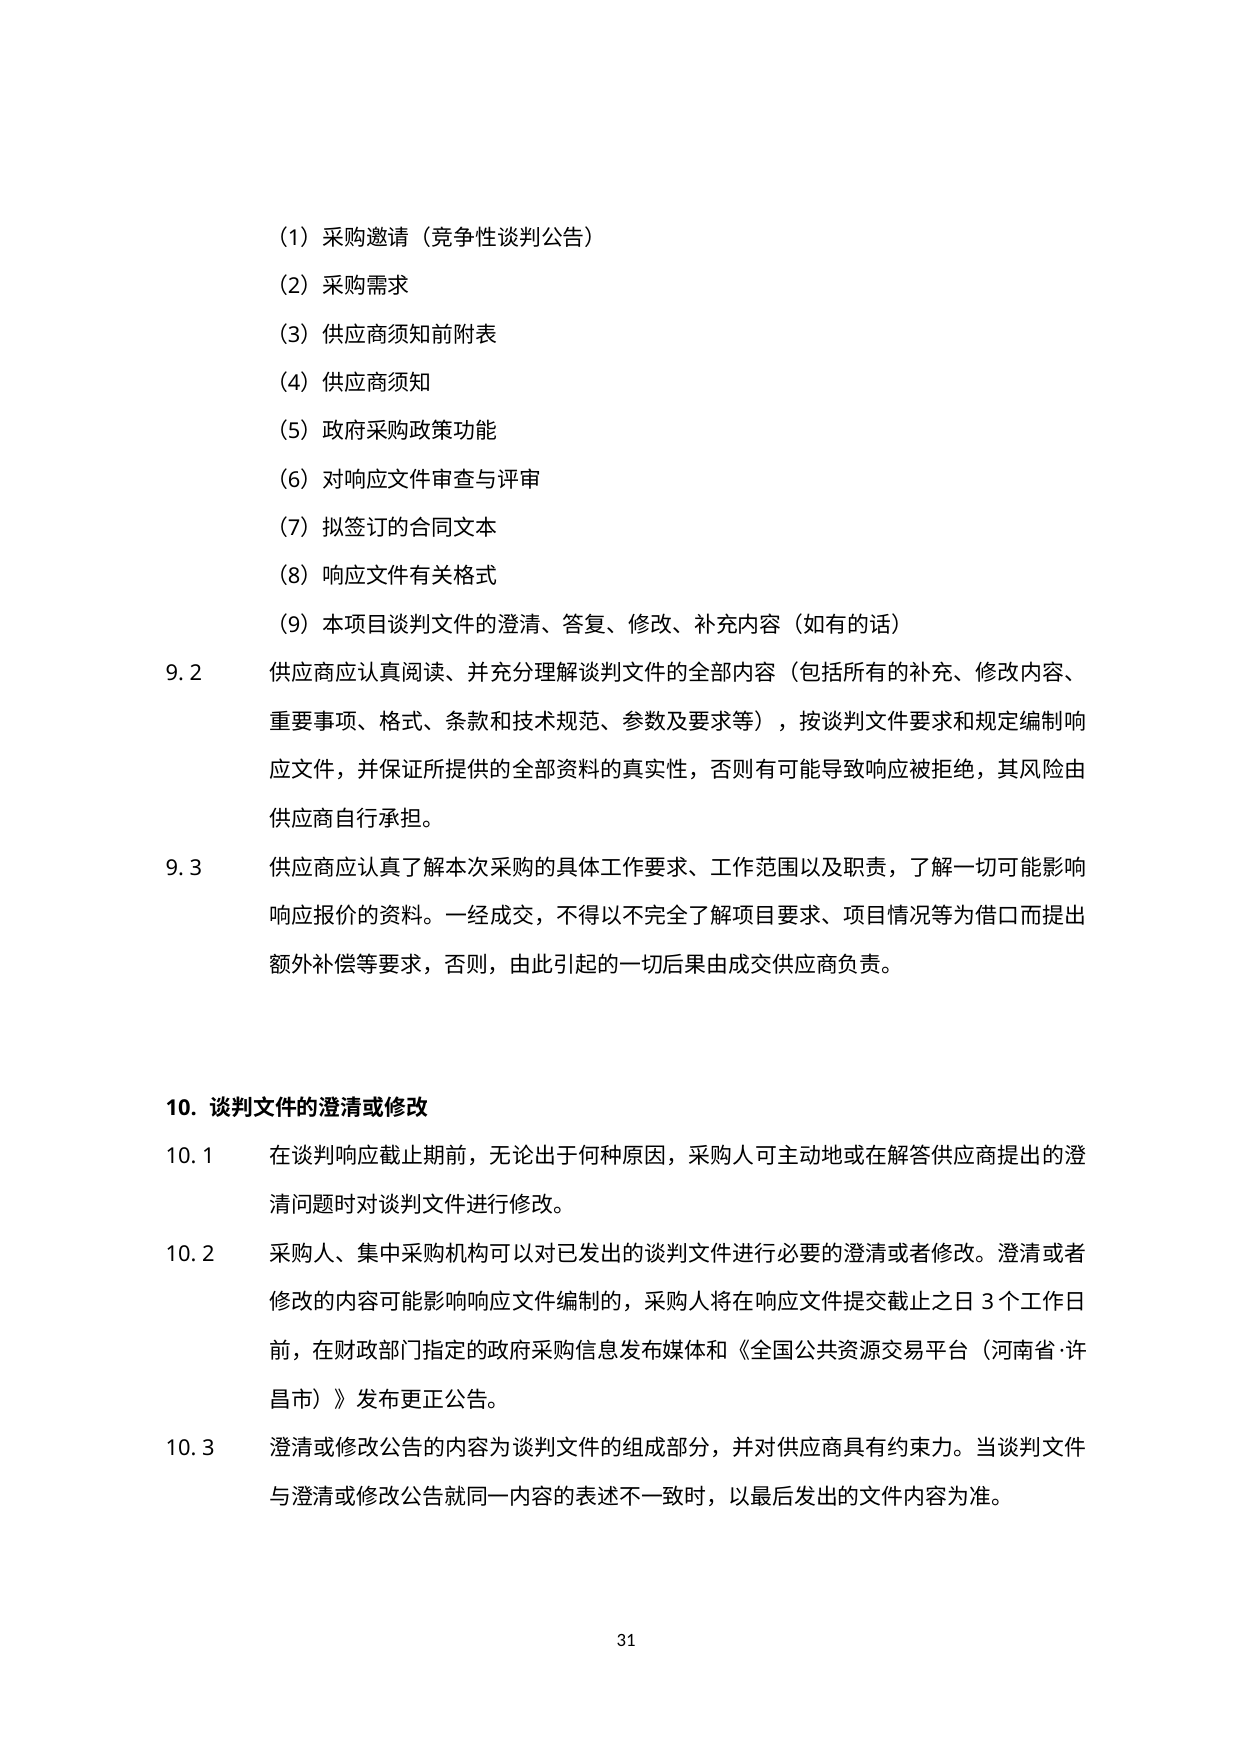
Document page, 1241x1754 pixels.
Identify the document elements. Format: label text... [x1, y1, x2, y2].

text （4）供应商须知 [266, 364, 1087, 397]
text （3）供应商须知前附表 [266, 316, 1087, 349]
text （7）拟签订的合同文本 [266, 509, 1087, 542]
list 在谈判响应截止期前，无论出于何种原因，采购人可主动地或在解答供应商提出的澄清问题时对谈判文件进行修改。 [165, 1138, 1087, 1219]
text （8）响应文件有关格式 [266, 558, 1087, 590]
list 澄清或修改公告的内容为谈判文件的组成部分，并对供应商具有约束力。当谈判文件与澄清或修改公告就同一内容的表述不一致时，以最后发出的文件内容为准。 [165, 1430, 1087, 1511]
text （1）采购邀请（竞争性谈判公告） [266, 219, 1087, 252]
text （5）政府采购政策功能 [266, 413, 1087, 445]
text （6）对响应文件审查与评审 [266, 461, 1087, 494]
text （2）采购需求 [266, 268, 1087, 300]
list 供应商应认真阅读、并充分理解谈判文件的全部内容（包括所有的补充、修改内容、重要事项、格式、条款和技术规范、参数及要求等），按谈判文件要求和规定编制响应文件，并保证所提供的全部资料的真实性，否则有可能导致响应被拒绝，其风险由供应商自行承担。 [165, 654, 1087, 833]
text （9）本项目谈判文件的澄清、答复、修改、补充内容（如有的话） [266, 606, 1087, 639]
list 供应商应认真了解本次采购的具体工作要求、工作范围以及职责，了解一切可能影响响应报价的资料。一经成交，不得以不完全了解项目要求、项目情况等为借口而提出额外补偿等要求，否则，由此引起的一切后果由成交供应商负责。 [165, 849, 1087, 979]
list 采购人、集中采购机构可以对已发出的谈判文件进行必要的澄清或者修改。澄清或者修改的内容可能影响响应文件编制的，采购人将在响应文件提交截止之日3个工作日前，在财政部门指定的政府采购信息发布媒体和《全国公共资源交易平台（河南省·许昌市）》发布更正公告。 [165, 1235, 1087, 1414]
list 谈判文件的澄清或修改 [165, 1090, 1087, 1122]
